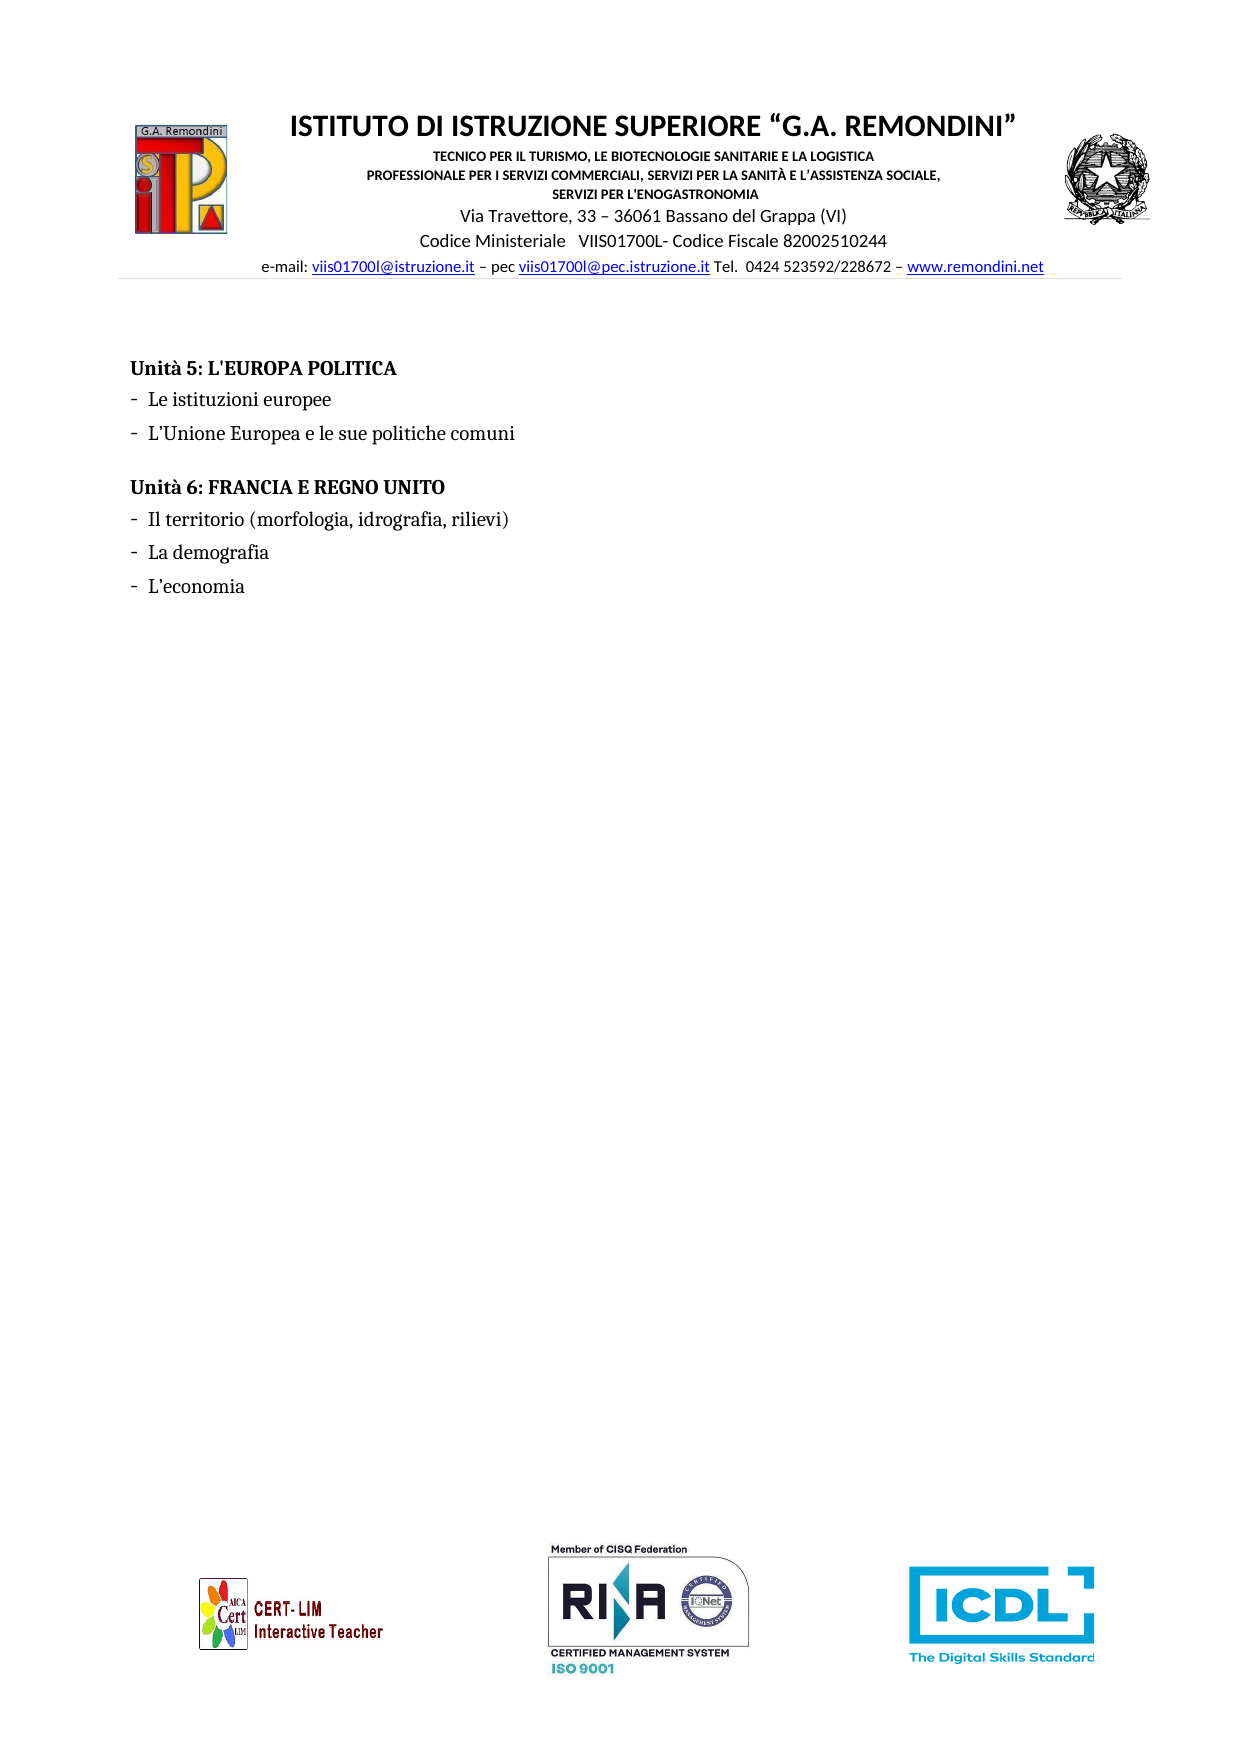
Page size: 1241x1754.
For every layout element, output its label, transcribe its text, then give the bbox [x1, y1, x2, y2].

list La demografia [130, 537, 1122, 566]
picture [545, 1543, 752, 1712]
text Unità 5: L'EUROPA POLITICA [130, 356, 1122, 380]
list Il territorio (morfologia, idrografia, rilievi) [130, 504, 1122, 532]
text Unità 6: FRANCIA E REGNO UNITO [130, 476, 1122, 500]
list L’economia [130, 571, 1122, 600]
picture [921, 1566, 1095, 1634]
list L’Unione Europea e le sue politiche comuni [130, 418, 1122, 447]
picture [135, 124, 228, 234]
list Le istituzioni europee [130, 384, 1122, 413]
picture [1064, 133, 1150, 225]
picture [198, 1578, 392, 1652]
picture [909, 1644, 1095, 1664]
